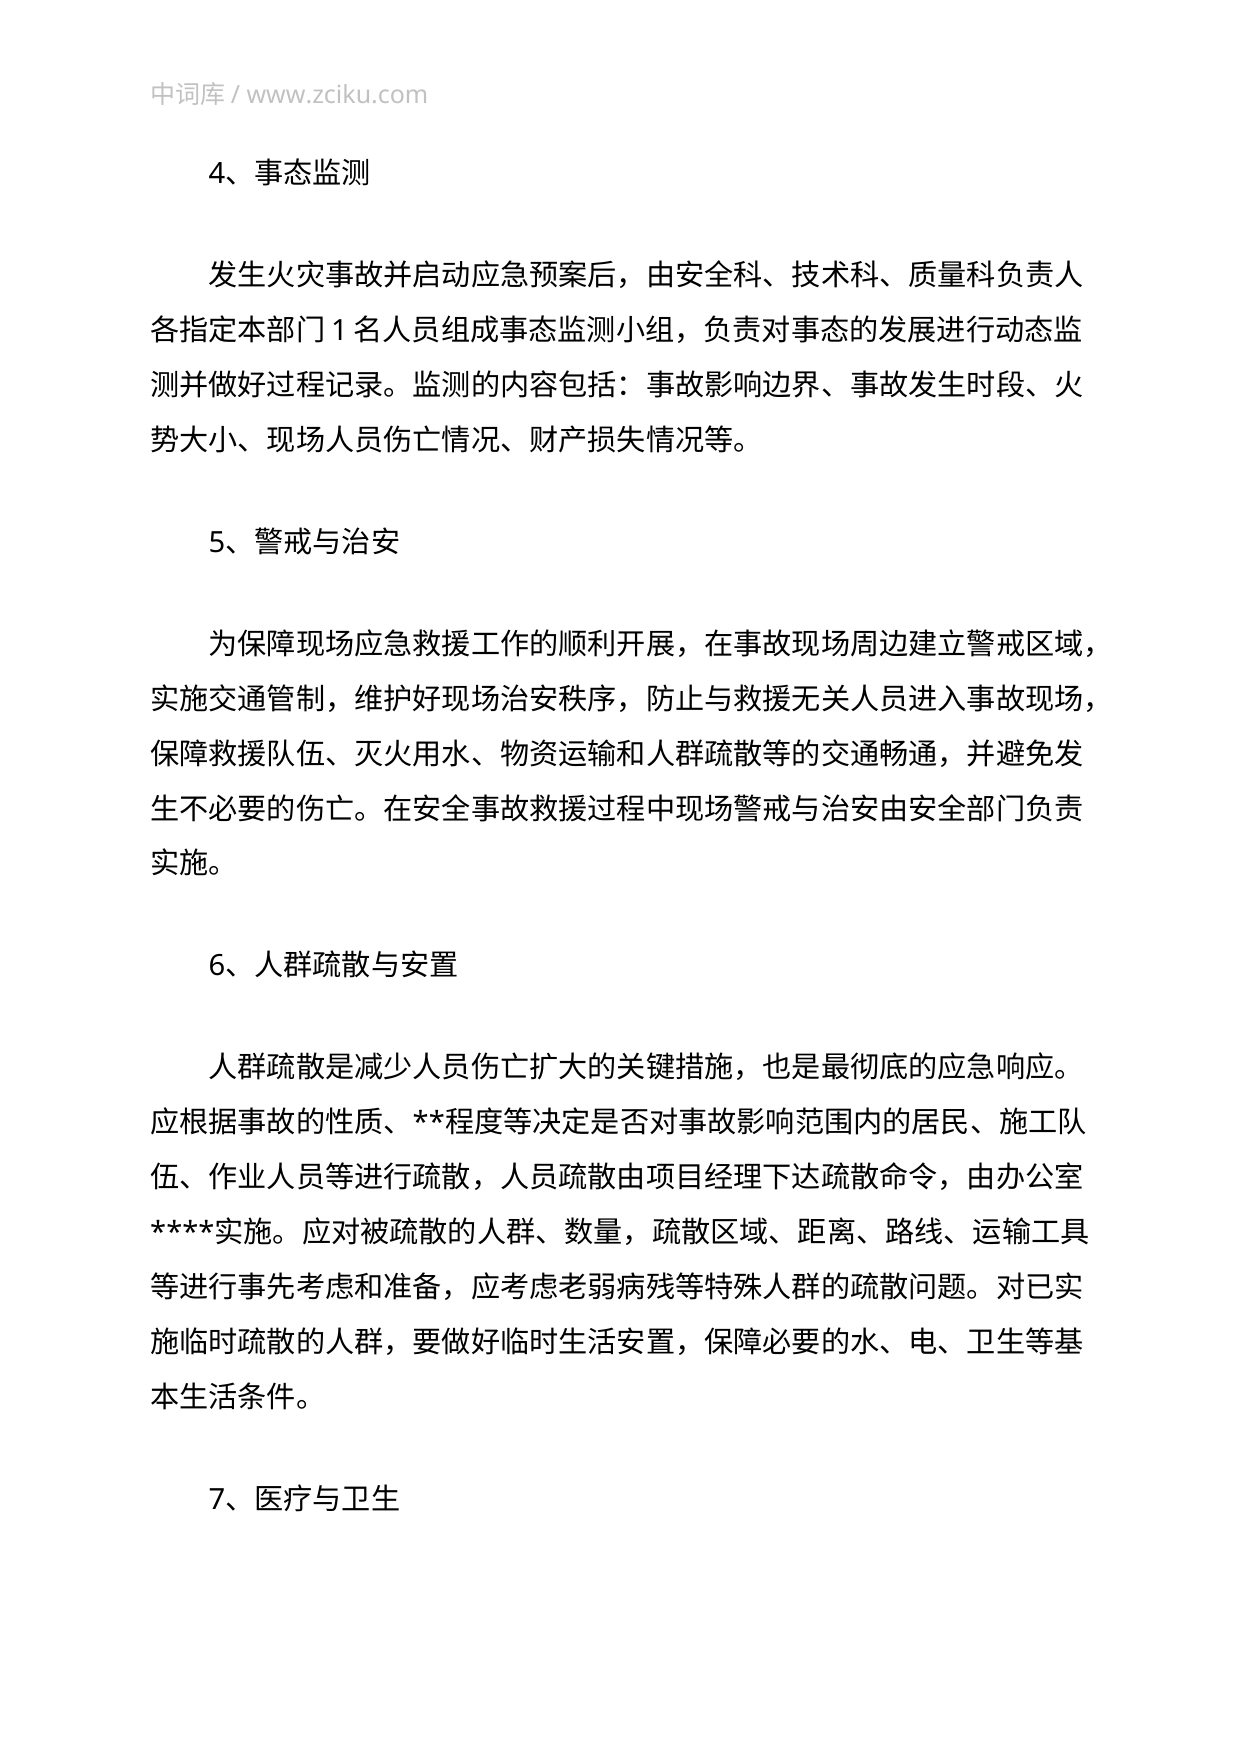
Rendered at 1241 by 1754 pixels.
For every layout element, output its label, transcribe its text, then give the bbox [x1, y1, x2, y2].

text 人群疏散是减少人员伤亡扩大的关键措施，也是最彻底的应急响应。应根据事故的性质、**程度等决定是否对事故影响范围内的居民、施工队伍、作业人员等进行疏散，人员疏散由项目经理下达疏散命令，由办公室****实施。应对被疏散的人群、数量，疏散区域、距离、路线、运输工具等进行事先考虑和准备，应考虑老弱病残等特殊人群的疏散问题。对已实施临时疏散的人群，要做好临时生活安置，保障必要的水、电、卫生等基本生活条件。 [150, 1044, 1090, 1416]
text 6、人群疏散与安置 [150, 942, 1090, 984]
text 4、事态监测 [150, 150, 1090, 192]
text 为保障现场应急救援工作的顺利开展，在事故现场周边建立警戒区域，实施交通管制，维护好现场治安秩序，防止与救援无关人员进入事故现场，保障救援队伍、灭火用水、物资运输和人群疏散等的交通畅通，并避免发生不必要的伤亡。在安全事故救援过程中现场警戒与治安由安全部门负责实施。 [150, 621, 1090, 882]
text 发生火灾事故并启动应急预案后，由安全科、技术科、质量科负责人各指定本部门1名人员组成事态监测小组，负责对事态的发展进行动态监测并做好过程记录。监测的内容包括：事故影响边界、事故发生时段、火势大小、现场人员伤亡情况、财产损失情况等。 [150, 252, 1090, 459]
text 7、医疗与卫生 [150, 1475, 1090, 1518]
text 5、警戒与治安 [150, 518, 1090, 561]
